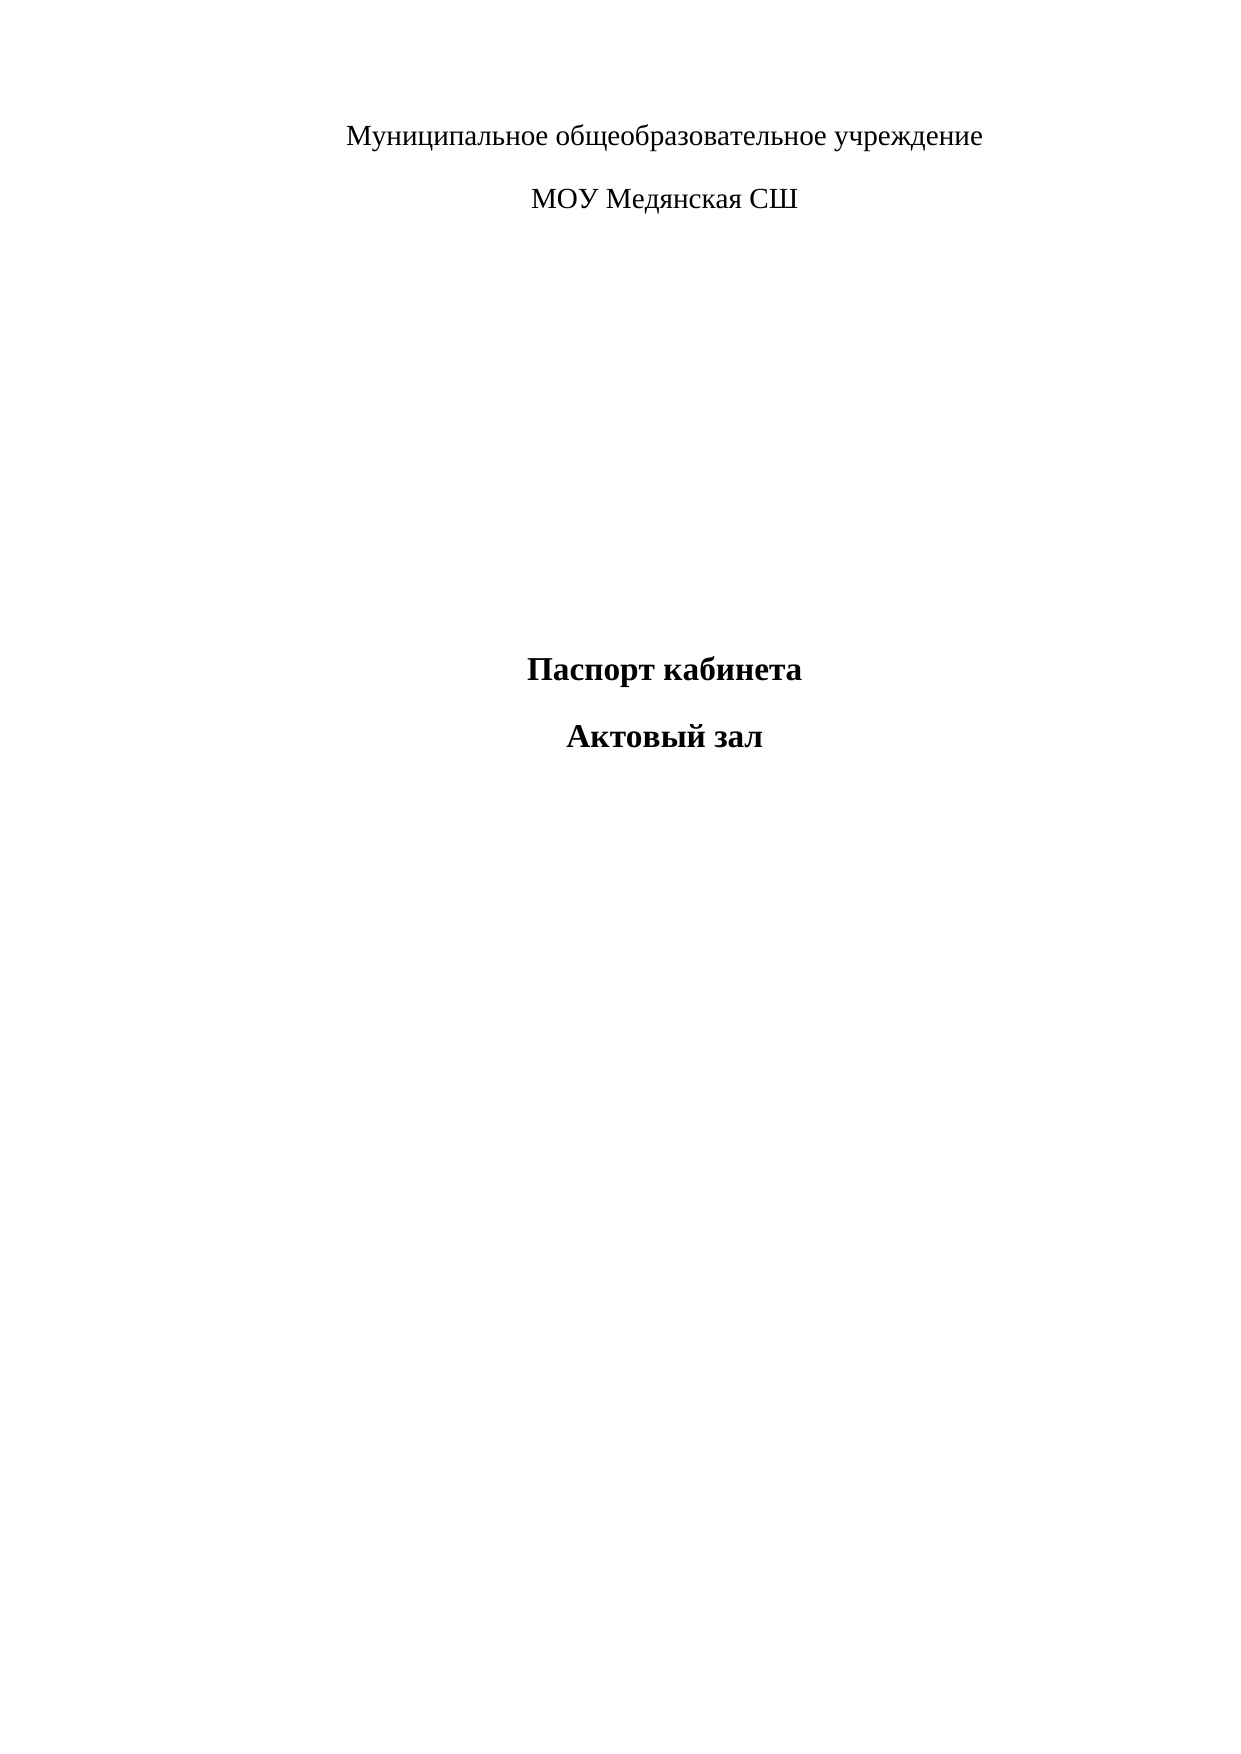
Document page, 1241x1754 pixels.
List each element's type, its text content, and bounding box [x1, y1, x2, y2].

text Паспорт кабинета [177, 649, 1152, 687]
text Муниципальное общеобразовательное учреждение [177, 118, 1152, 152]
text Актовый зал [177, 716, 1152, 755]
text МОУ Медянская СШ [177, 181, 1152, 214]
